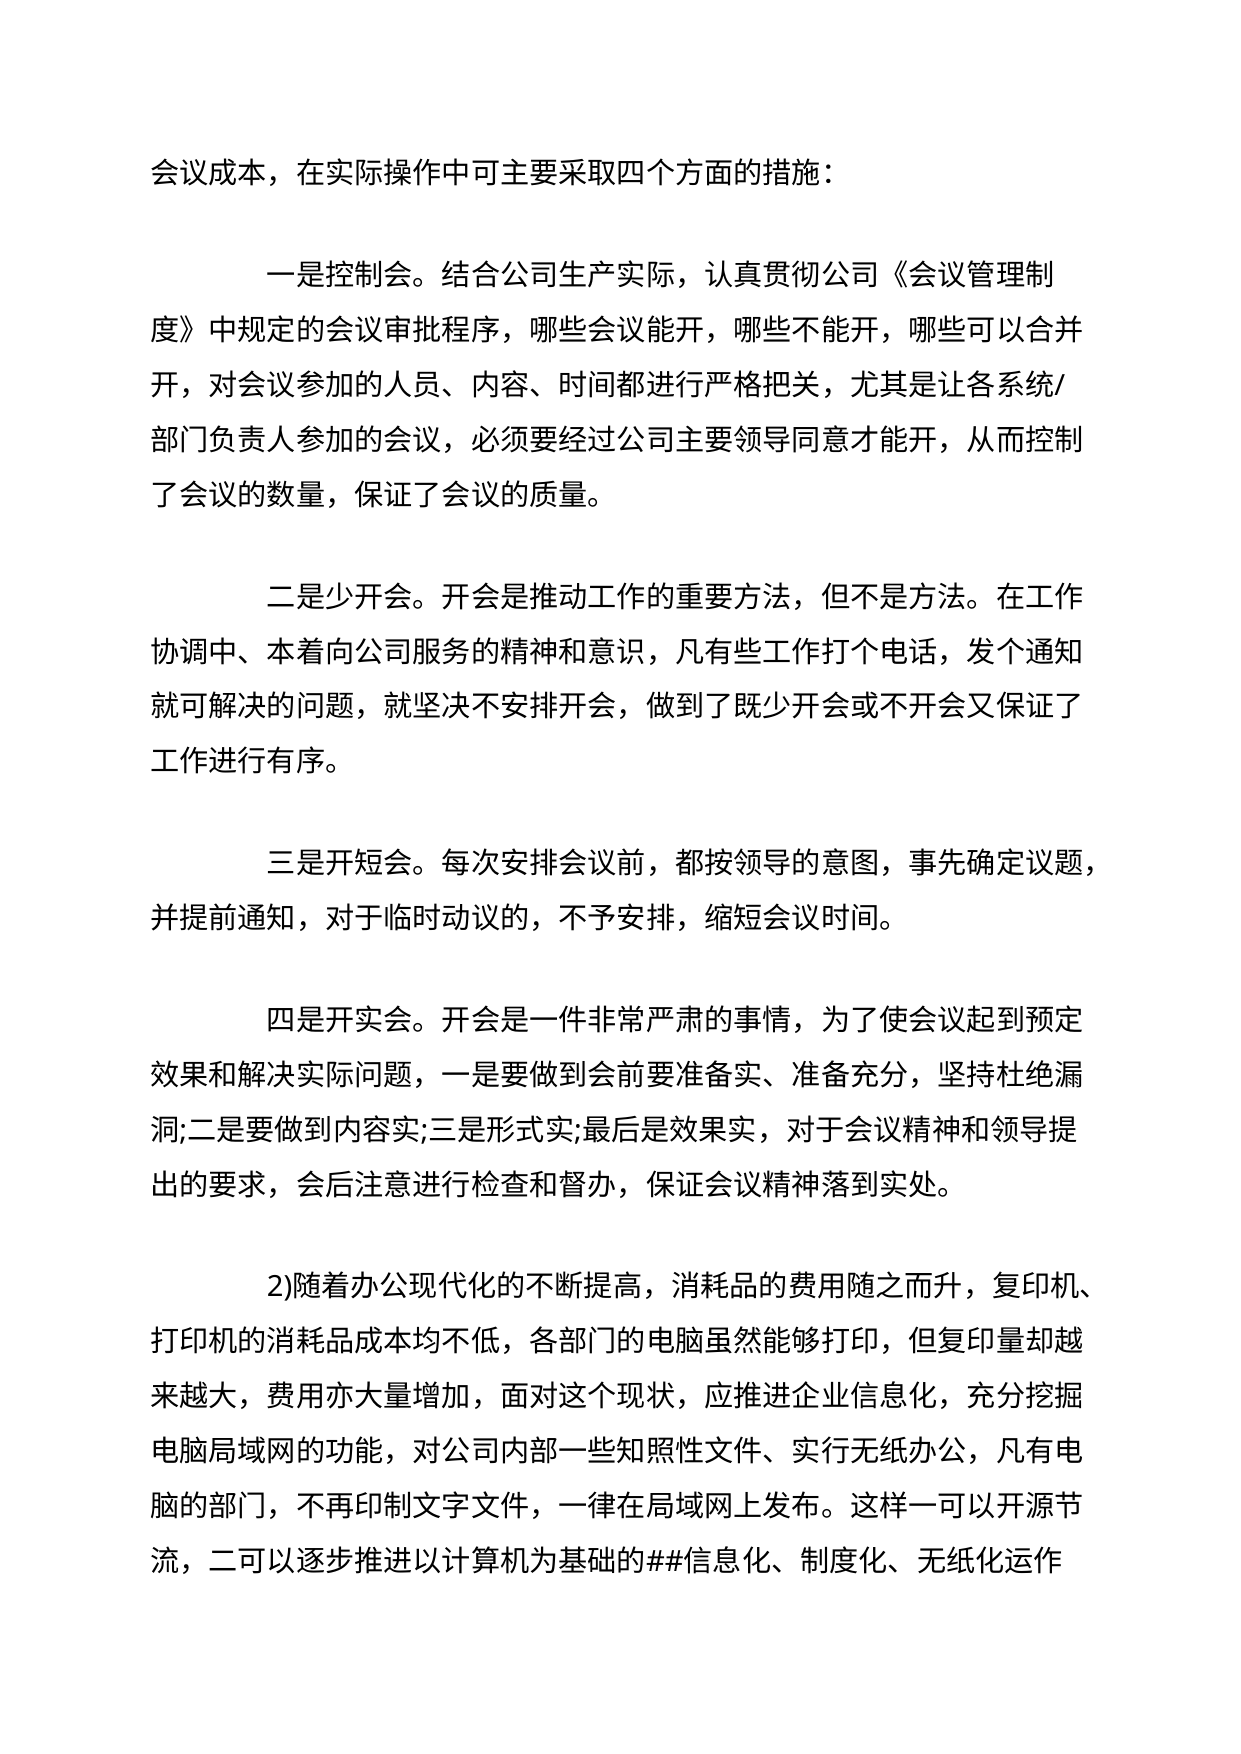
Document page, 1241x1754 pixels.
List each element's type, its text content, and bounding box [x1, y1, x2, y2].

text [150, 150, 1090, 192]
text 三是开短会。每次安排会议前，都按领导的意图，事先确定议题，并提前通知，对于临时动议的，不予安排，缩短会议时间。 [150, 840, 1090, 937]
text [150, 1263, 1090, 1580]
text 四是开实会。开会是一件非常严肃的事情，为了使会议起到预定效果和解决实际问题，一是要做到会前要准备实、准备充分，坚持杜绝漏洞;二是要做到内容实;三是形式实;最后是效果实，对于会议精神和领导提出的要求，会后注意进行检查和督办，保证会议精神落到实处。 [150, 996, 1090, 1203]
text 一是控制会。结合公司生产实际，认真贯彻公司《会议管理制度》中规定的会议审批程序，哪些会议能开，哪些不能开，哪些可以合并开，对会议参加的人员、内容、时间都进行严格把关，尤其是让各系统/部门负责人参加的会议，必须要经过公司主要领导同意才能开，从而控制了会议的数量，保证了会议的质量。 [150, 252, 1090, 514]
text 二是少开会。开会是推动工作的重要方法，但不是方法。在工作协调中、本着向公司服务的精神和意识，凡有些工作打个电话，发个通知就可解决的问题，就坚决不安排开会，做到了既少开会或不开会又保证了工作进行有序。 [150, 573, 1090, 780]
